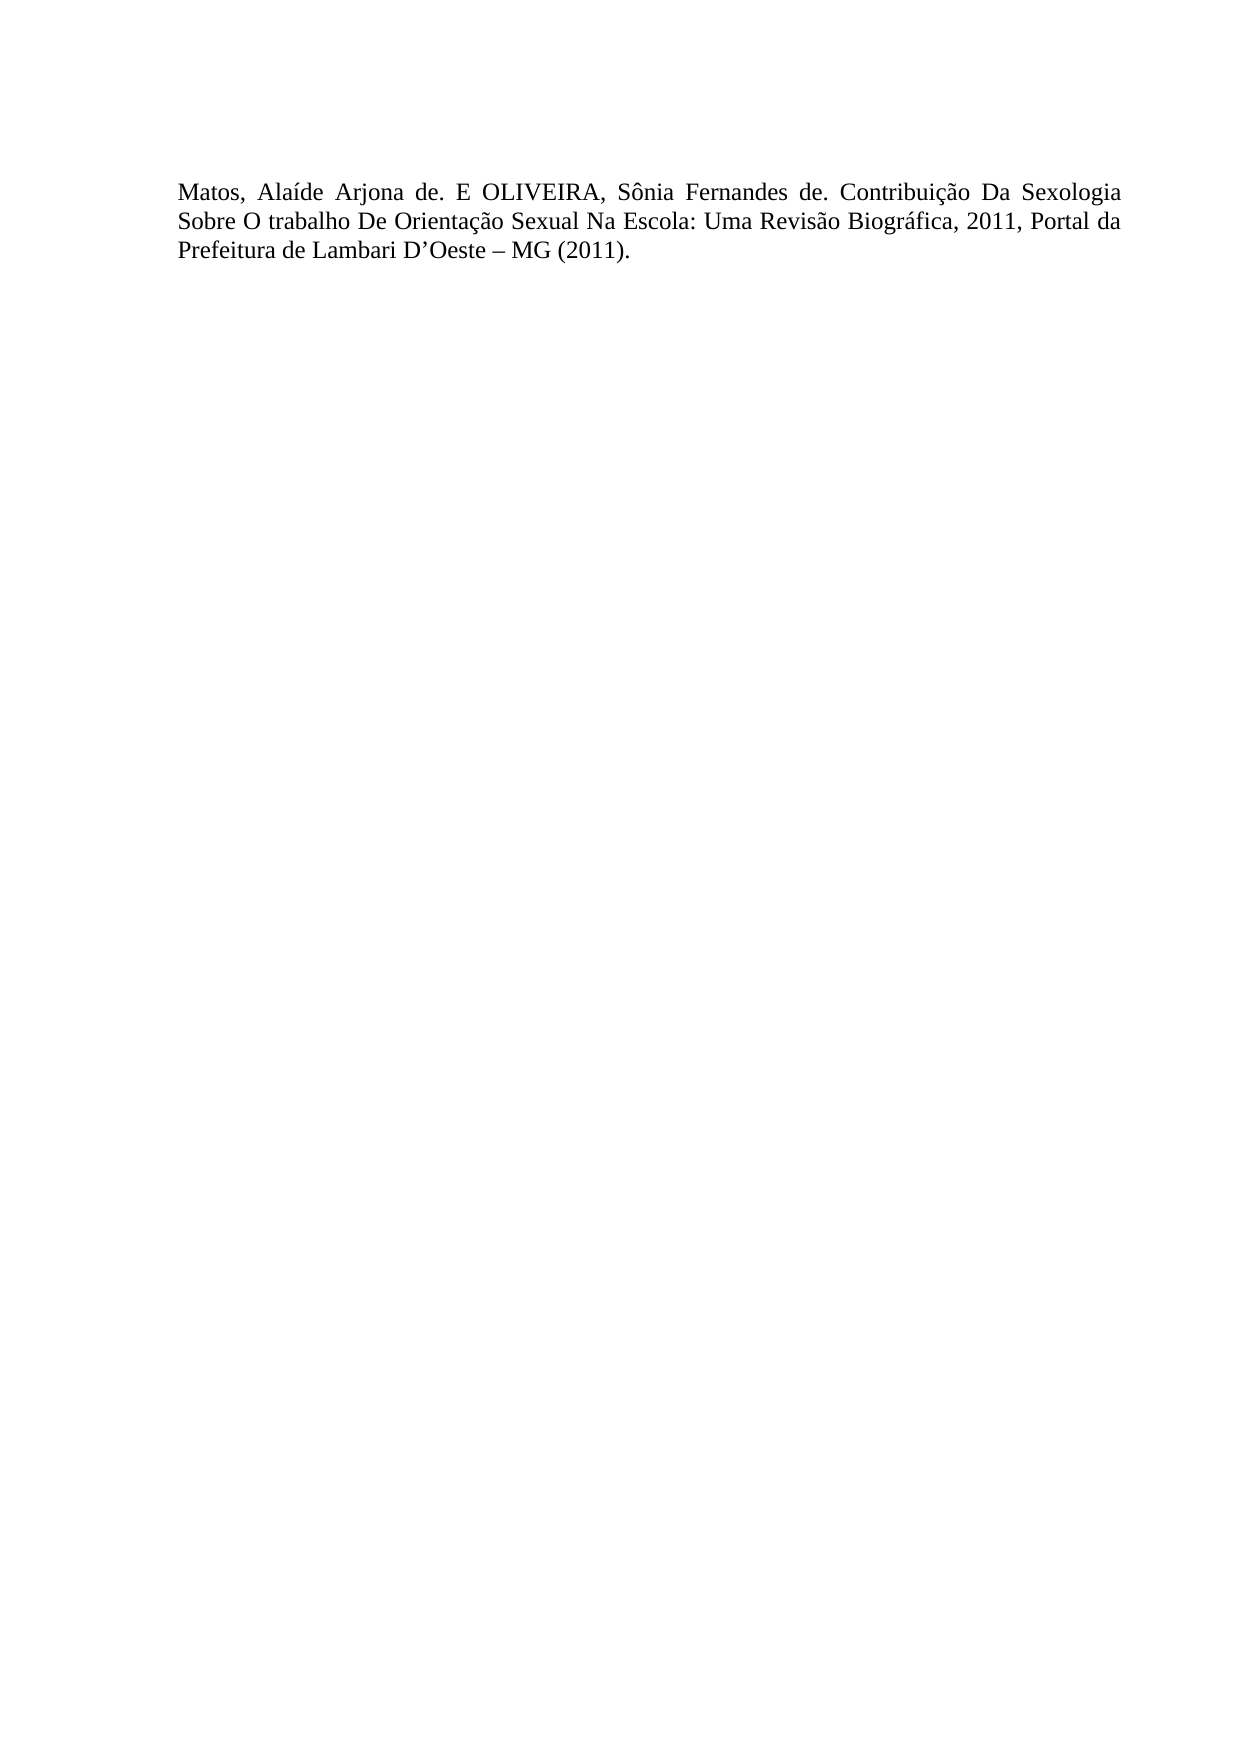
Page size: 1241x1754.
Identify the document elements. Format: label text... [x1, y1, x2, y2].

text Matos, Alaíde Arjona de. E OLIVEIRA, Sônia Fernandes de. Contribuição Da Sexologia Sobre O trabalho De Orientação Sexual Na Escola: Uma Revisão Biográfica, 2011, Portal da Prefeitura de Lambari D’Oeste – MG (2011). [177, 177, 1122, 263]
